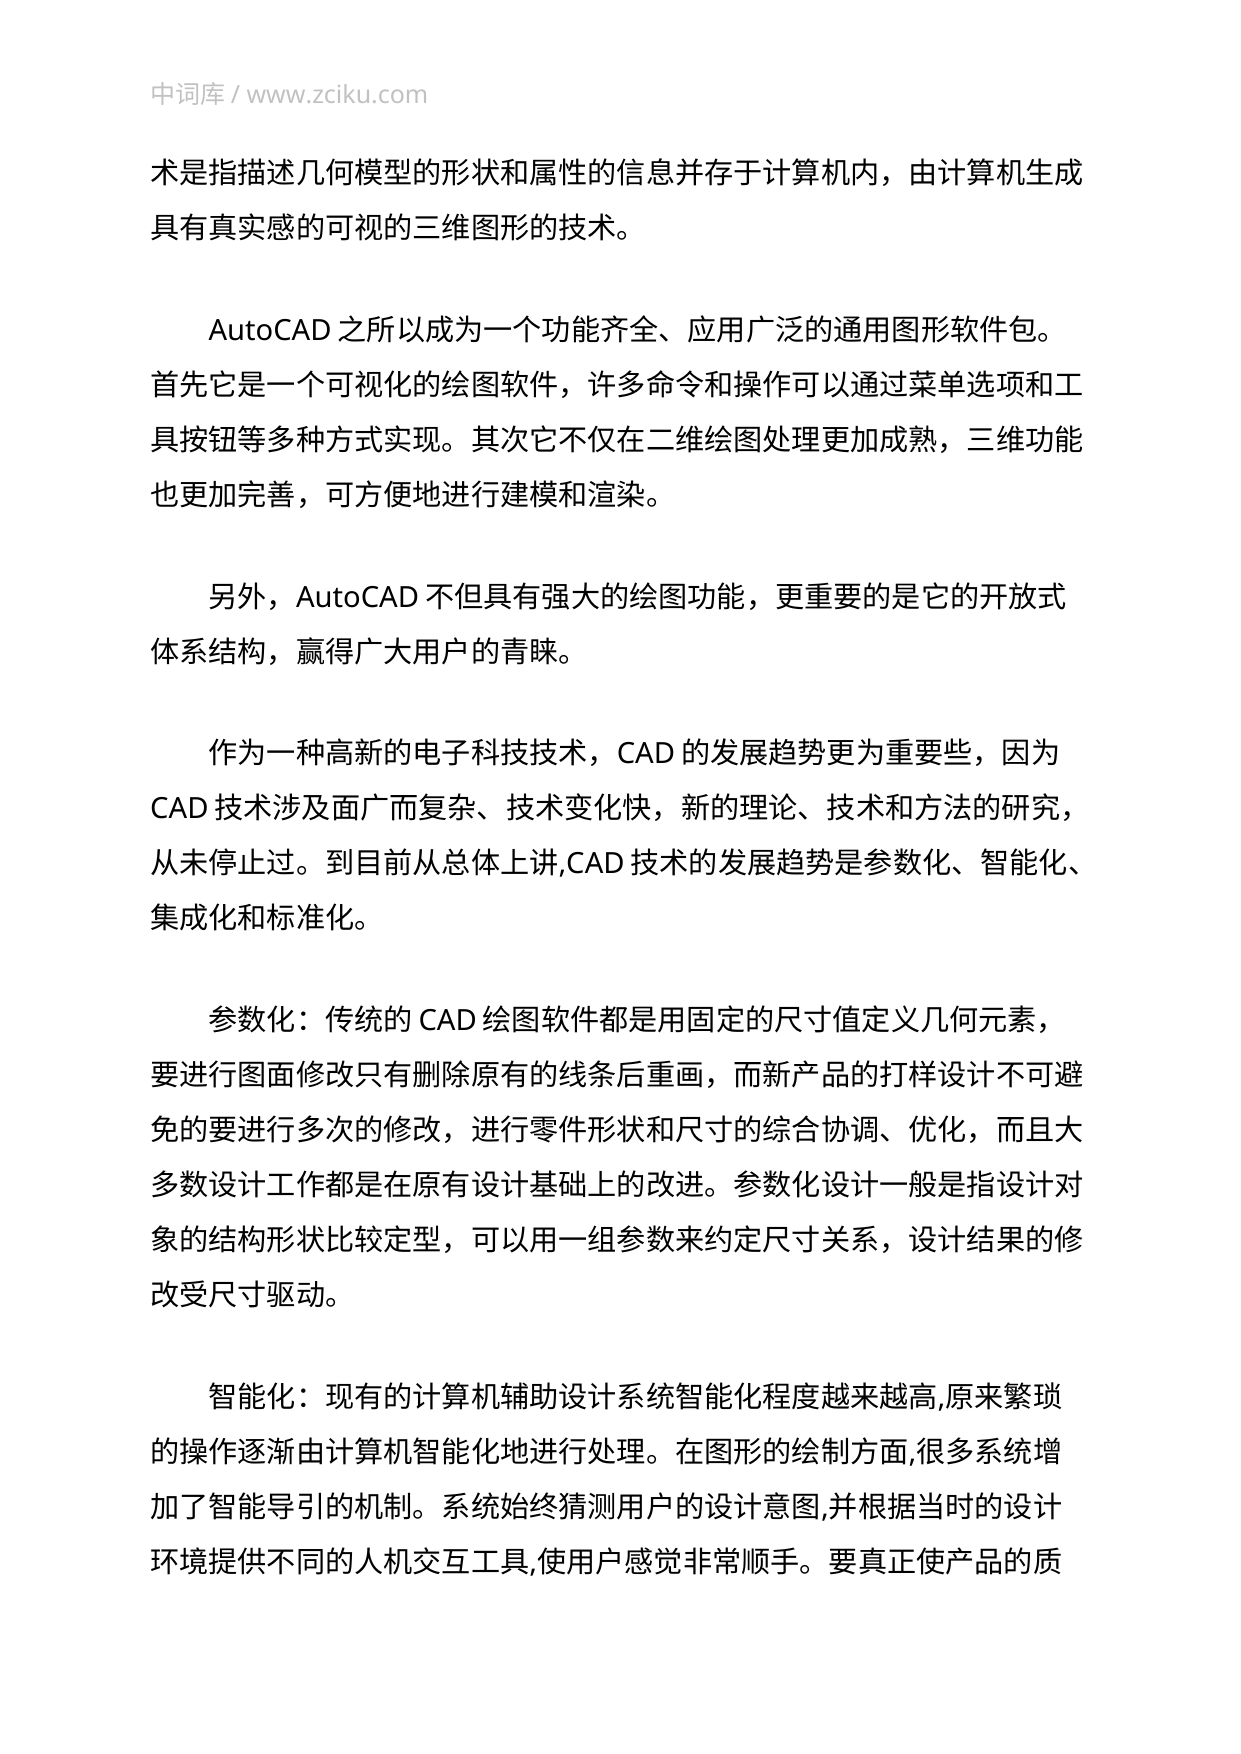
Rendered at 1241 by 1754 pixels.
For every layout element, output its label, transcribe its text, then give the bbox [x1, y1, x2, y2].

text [150, 150, 1090, 247]
text 另外，AutoCAD不但具有强大的绘图功能，更重要的是它的开放式体系结构，赢得广大用户的青睐。 [150, 573, 1090, 671]
text 参数化：传统的CAD绘图软件都是用固定的尺寸值定义几何元素，要进行图面修改只有删除原有的线条后重画，而新产品的打样设计不可避免的要进行多次的修改，进行零件形状和尺寸的综合协调、优化，而且大多数设计工作都是在原有设计基础上的改进。参数化设计一般是指设计对象的结构形状比较定型，可以用一组参数来约定尺寸关系，设计结果的修改受尺寸驱动。 [150, 997, 1090, 1314]
text 作为一种高新的电子科技技术，CAD的发展趋势更为重要些，因为CAD技术涉及面广而复杂、技术变化快，新的理论、技术和方法的研究，从未停止过。到目前从总体上讲,CAD技术的发展趋势是参数化、智能化、集成化和标准化。 [150, 730, 1090, 937]
text AutoCAD之所以成为一个功能齐全、应用广泛的通用图形软件包。首先它是一个可视化的绘图软件，许多命令和操作可以通过菜单选项和工具按钮等多种方式实现。其次它不仅在二维绘图处理更加成熟，三维功能也更加完善，可方便地进行建模和渲染。 [150, 307, 1090, 514]
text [150, 1373, 1090, 1581]
